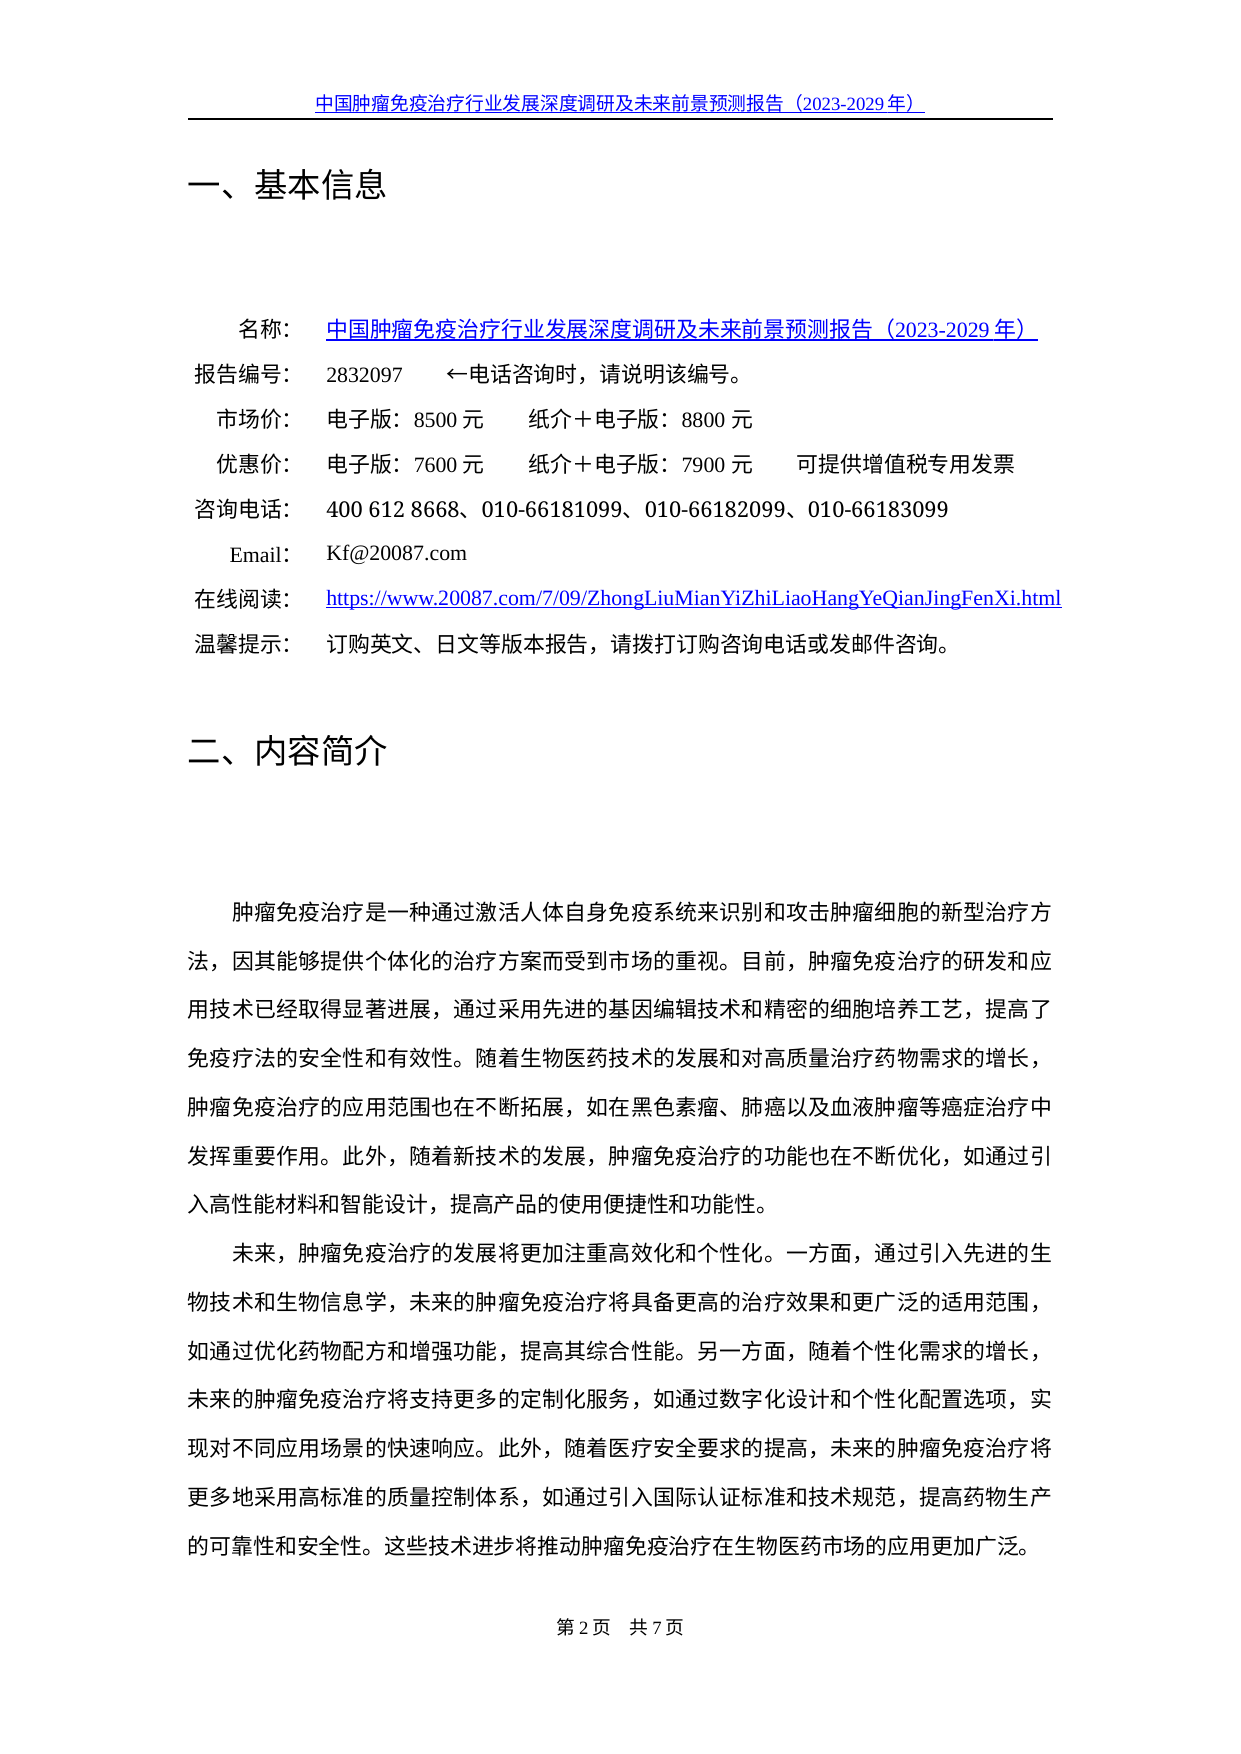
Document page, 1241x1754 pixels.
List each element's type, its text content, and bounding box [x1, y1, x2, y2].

table_header 名称： [167, 312, 315, 357]
table_cell [315, 582, 1073, 627]
table_header 中国肿瘤免疫治疗行业发展深度调研及未来前景预测报告（2023-2029年） [315, 312, 1073, 357]
table_cell 电子版：7600 元 纸介＋电子版：7900 元 可提供增值税专用发票 [315, 447, 1073, 492]
table_cell Email： [167, 537, 315, 582]
table_cell Kf@20087.com [315, 537, 1073, 582]
table_cell 400 612 8668、010-66181099、010-66182099、010-66183099 [315, 492, 1073, 537]
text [187, 894, 1053, 1561]
table_cell 报告编号： [167, 357, 315, 402]
table_cell 订购英文、日文等版本报告，请拨打订购咨询电话或发邮件咨询。 [315, 627, 1073, 672]
title 二、内容简介 [187, 717, 1053, 782]
table_cell 温馨提示： [167, 627, 315, 672]
table_cell 在线阅读： [167, 582, 315, 627]
table_cell 优惠价： [167, 447, 315, 492]
table_cell 咨询电话： [167, 492, 315, 537]
table_cell 2832097 ←电话咨询时，请说明该编号。 [315, 357, 1073, 402]
title 一、基本信息 [187, 150, 1053, 215]
table_cell 电子版：8500 元 纸介＋电子版：8800 元 [315, 402, 1073, 447]
table_cell 市场价： [167, 402, 315, 447]
